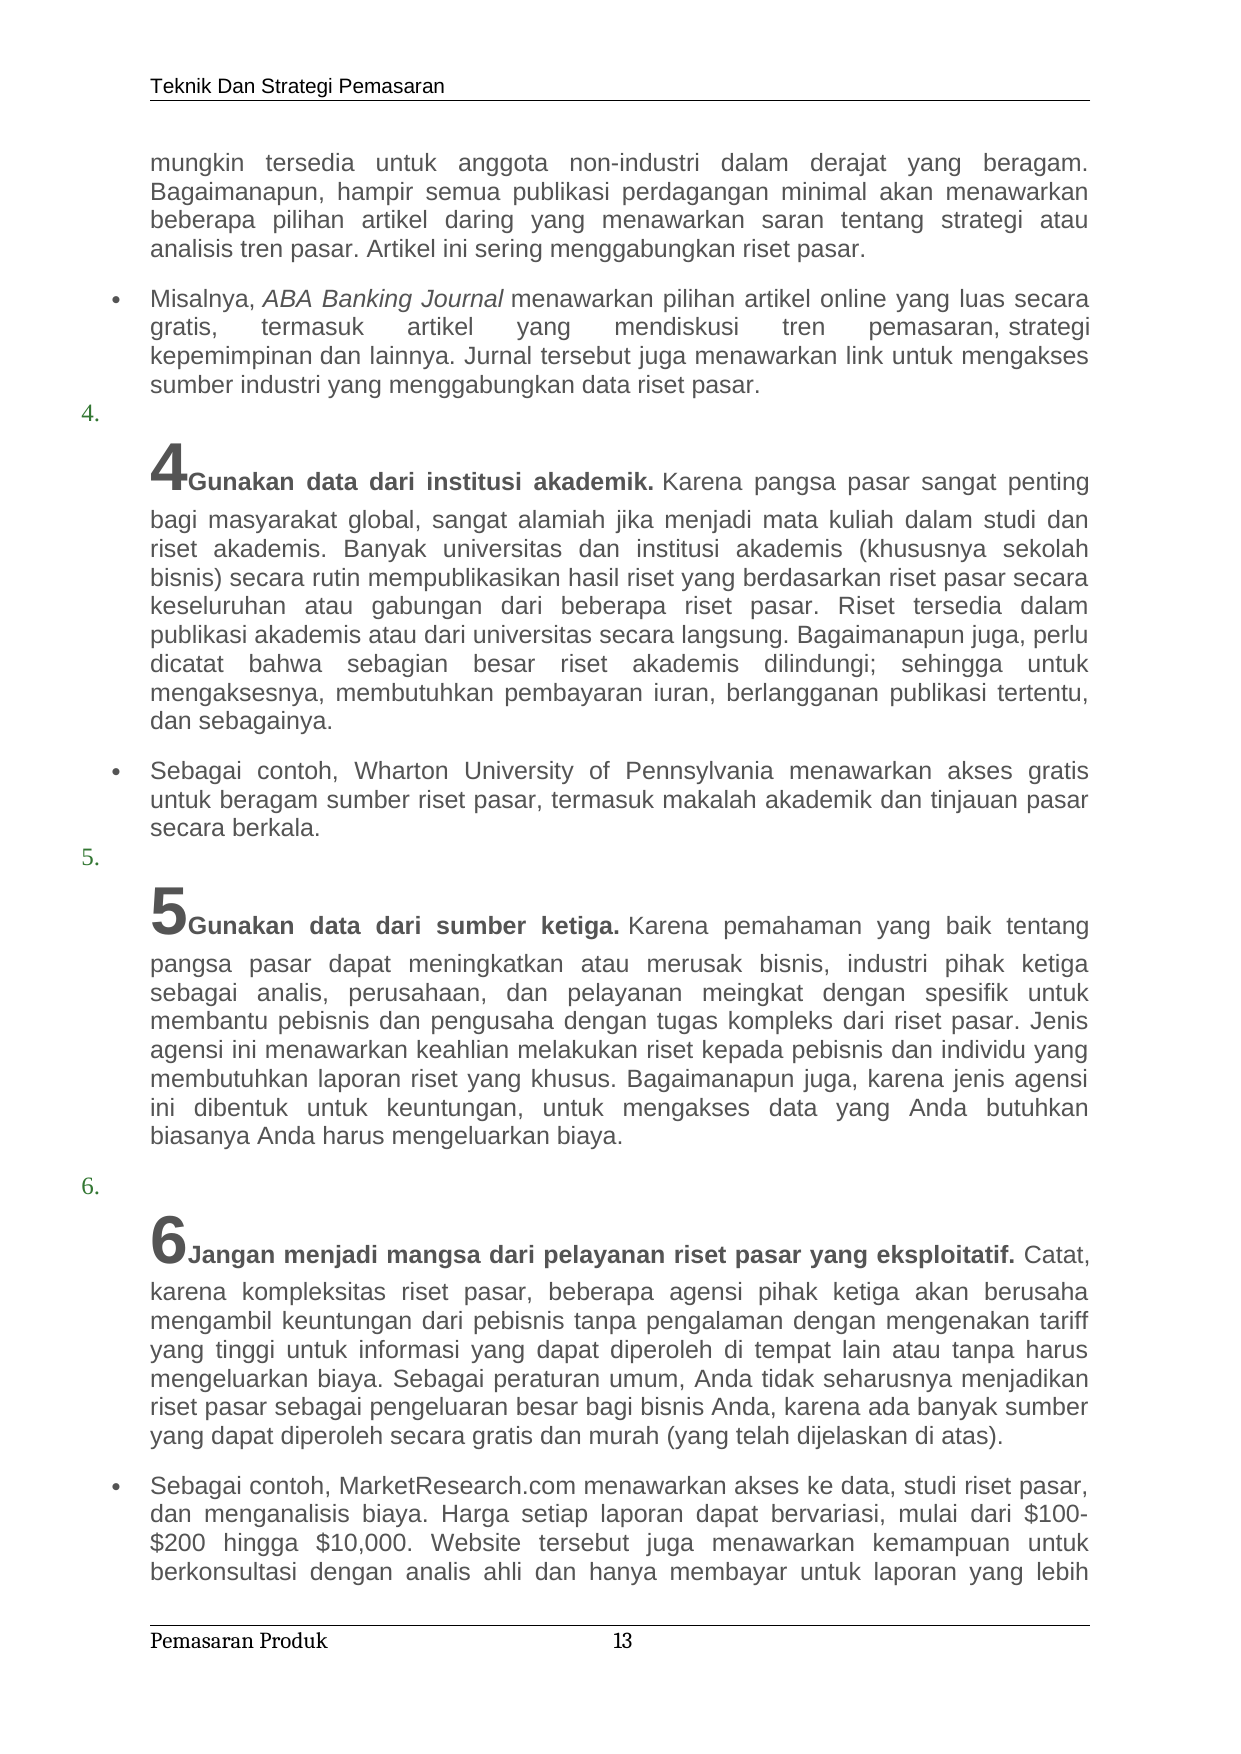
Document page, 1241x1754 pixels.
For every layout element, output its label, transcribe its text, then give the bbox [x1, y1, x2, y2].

text 4Gunakan data dari institusi akademik. Karena pangsa pasar sangat penting bagi masyarakat global, sangat alamiah jika menjadi mata kuliah dalam studi dan riset akademis. Banyak universitas dan institusi akademis (khususnya sekolah bisnis) secara rutin mempublikasikan hasil riset yang berdasarkan riset pasar secara keseluruhan atau gabungan dari beberapa riset pasar. Riset tersedia dalam publikasi akademis atau dari universitas secara langsung. Bagaimanapun juga, perlu dicatat bahwa sebagian besar riset akademis dilindungi; sehingga untuk mengaksesnya, membutuhkan pembayaran iuran, berlangganan publikasi tertentu, dan sebagainya. [150, 427, 1090, 735]
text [150, 148, 1090, 263]
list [112, 1471, 1090, 1586]
list Sebagai contoh, Wharton University of Pennsylvania menawarkan akses gratis untuk beragam sumber riset pasar, termasuk makalah akademik dan tinjauan pasar secara berkala. [112, 756, 1090, 842]
text 5Gunakan data dari sumber ketiga. Karena pemahaman yang baik tentang pangsa pasar dapat meningkatkan atau merusak bisnis, industri pihak ketiga sebagai analis, perusahaan, dan pelayanan meingkat dengan spesifik untuk membantu pebisnis dan pengusaha dengan tugas kompleks dari riset pasar. Jenis agensi ini menawarkan keahlian melakukan riset kepada pebisnis dan individu yang membutuhkan laporan riset yang khusus. Bagaimanapun juga, karena jenis agensi ini dibentuk untuk keuntungan, untuk mengakses data yang Anda butuhkan biasanya Anda harus mengeluarkan biaya. [150, 871, 1090, 1150]
text 6Jangan menjadi mangsa dari pelayanan riset pasar yang eksploitatif. Catat, karena kompleksitas riset pasar, beberapa agensi pihak ketiga akan berusaha mengambil keuntungan dari pebisnis tanpa pengalaman dengan mengenakan tariff yang tinggi untuk informasi yang dapat diperoleh di tempat lain atau tanpa harus mengeluarkan biaya. Sebagai peraturan umum, Anda tidak seharusnya menjadikan riset pasar sebagai pengeluaran besar bagi bisnis Anda, karena ada banyak sumber yang dapat diperoleh secara gratis dan murah (yang telah dijelaskan di atas). [150, 1199, 1090, 1450]
list Misalnya, ABA Banking Journal menawarkan pilihan artikel online yang luas secara gratis, termasuk artikel yang mendiskusi tren pemasaran, strategi kepemimpinan dan lainnya. Jurnal tersebut juga menawarkan link untuk mengakses sumber industri yang menggabungkan data riset pasar. [112, 283, 1090, 398]
